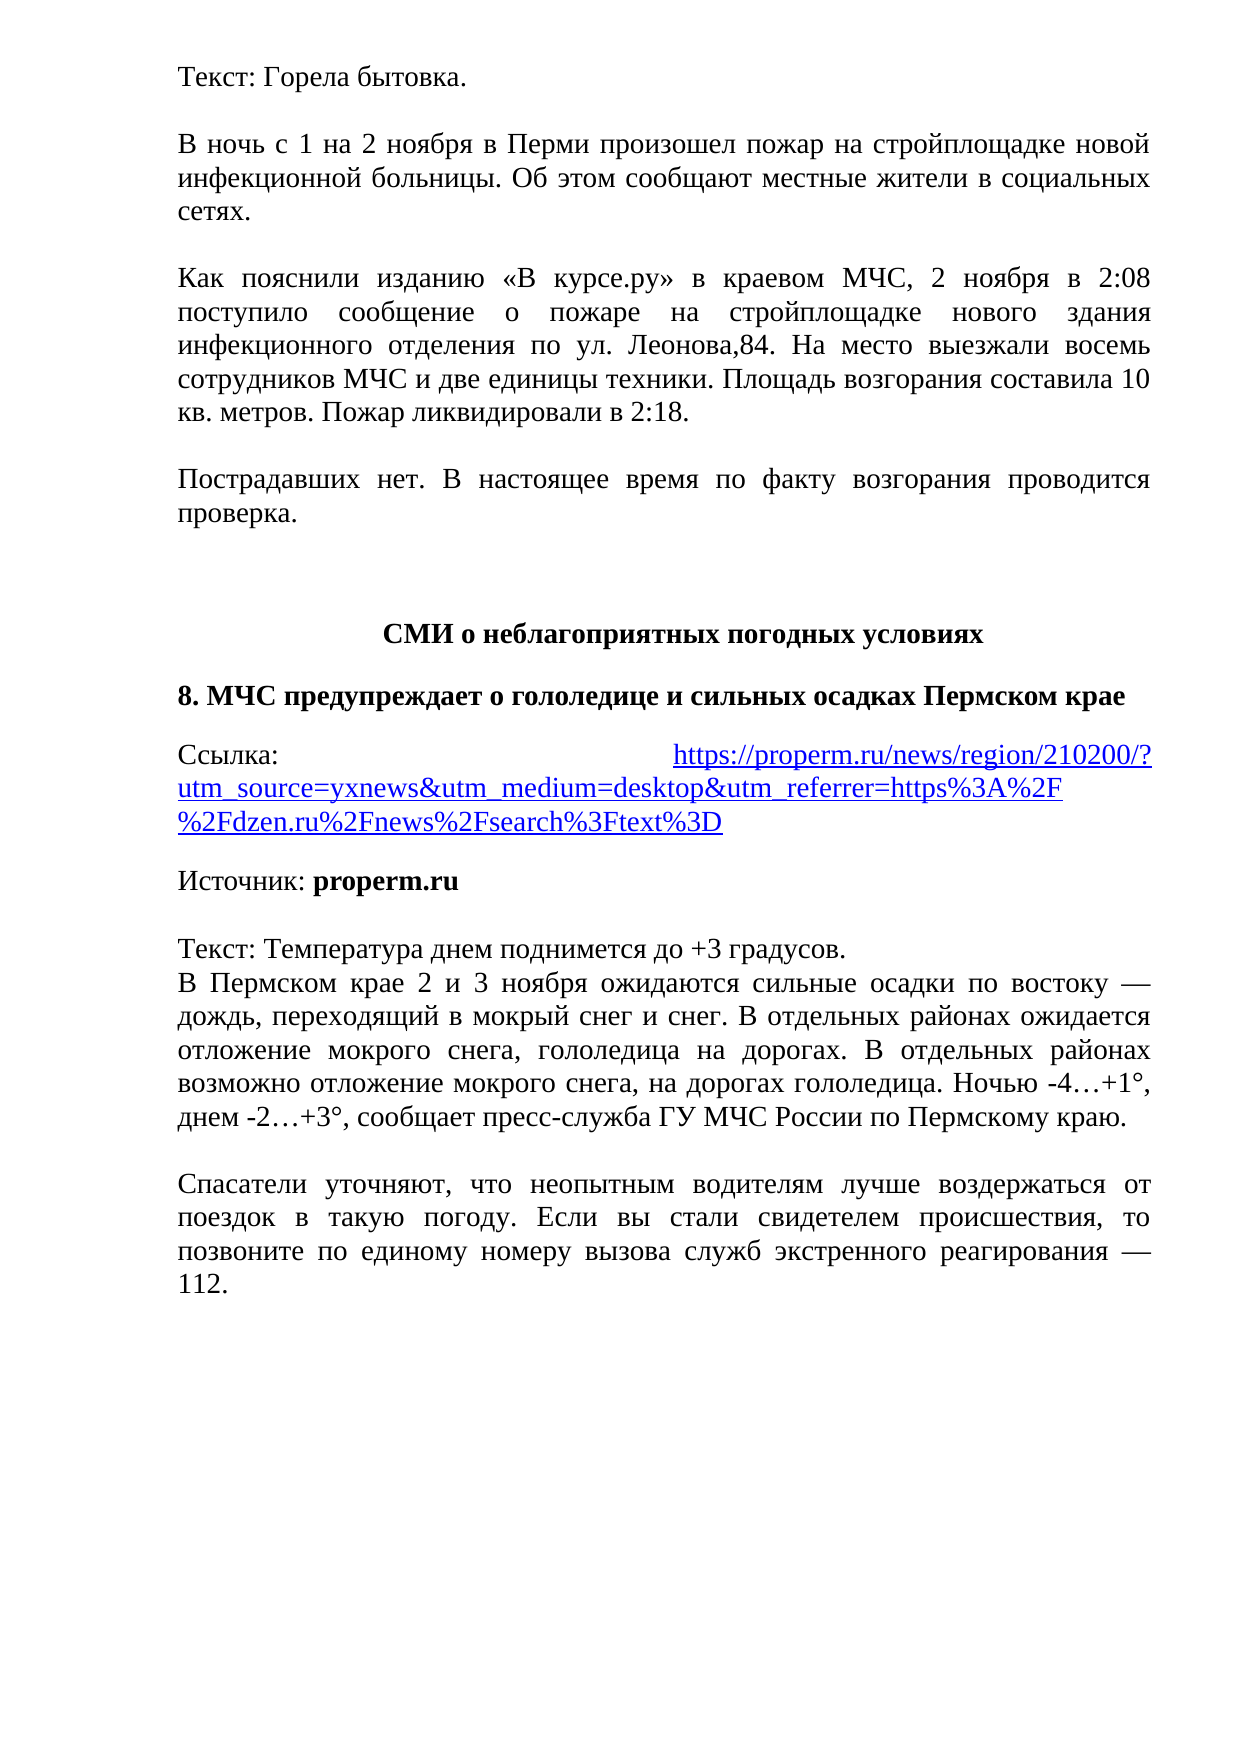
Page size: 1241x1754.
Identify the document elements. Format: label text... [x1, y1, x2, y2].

subtitle Источник: properm.ru [177, 863, 1152, 896]
subtitle 8. МЧС предупреждает о гололедице и сильных осадках Пермском крае [177, 678, 1152, 712]
text В ночь с 1 на 2 ноября в Перми произошел пожар на стройплощадке новой инфекционной больницы. Об этом сообщают местные жители в социальных сетях. [177, 126, 1152, 227]
text Спасатели уточняют, что неопытным водителям лучше воздержаться от поездок в такую погоду. Если вы стали свидетелем происшествия, то позвоните по единому номеру вызова служб экстренного реагирования — 112. [177, 1166, 1152, 1300]
list СМИ о неблагоприятных погодных условиях [215, 616, 1152, 649]
subtitle Ссылка: https://properm.ru/news/region/210200/?utm_source=yxnews&utm_medium=desktop&utm_referrer=https%3A%2F%2Fdzen.ru%2Fnews%2Fsearch%3Ftext%3D [177, 737, 1152, 838]
text В Пермском крае 2 и 3 ноября ожидаются сильные осадки по востоку — дождь, переходящий в мокрый снег и снег. В отдельных районах ожидается отложение мокрого снега, гололедица на дорогах. В отдельных районах возможно отложение мокрого снега, на дорогах гололедица. Ночью -4…+1°, днем -2…+3°, сообщает пресс-служба ГУ МЧС России по Пермскому краю. [177, 965, 1152, 1132]
text Текст: Горела бытовка. [177, 59, 1152, 93]
text Пострадавших нет. В настоящее время по факту возгорания проводится проверка. [177, 462, 1152, 529]
text Как пояснили изданию «В курсе.ру» в краевом МЧС, 2 ноября в 2:08 поступило сообщение о пожаре на стройплощадке нового здания инфекционного отделения по ул. Леонова,84. На место выезжали восемь сотрудников МЧС и две единицы техники. Площадь возгорания составила 10 кв. метров. Пожар ликвидировали в 2:18. [177, 260, 1152, 428]
text Текст: Температура днем поднимется до +3 градусов. [177, 931, 1152, 965]
